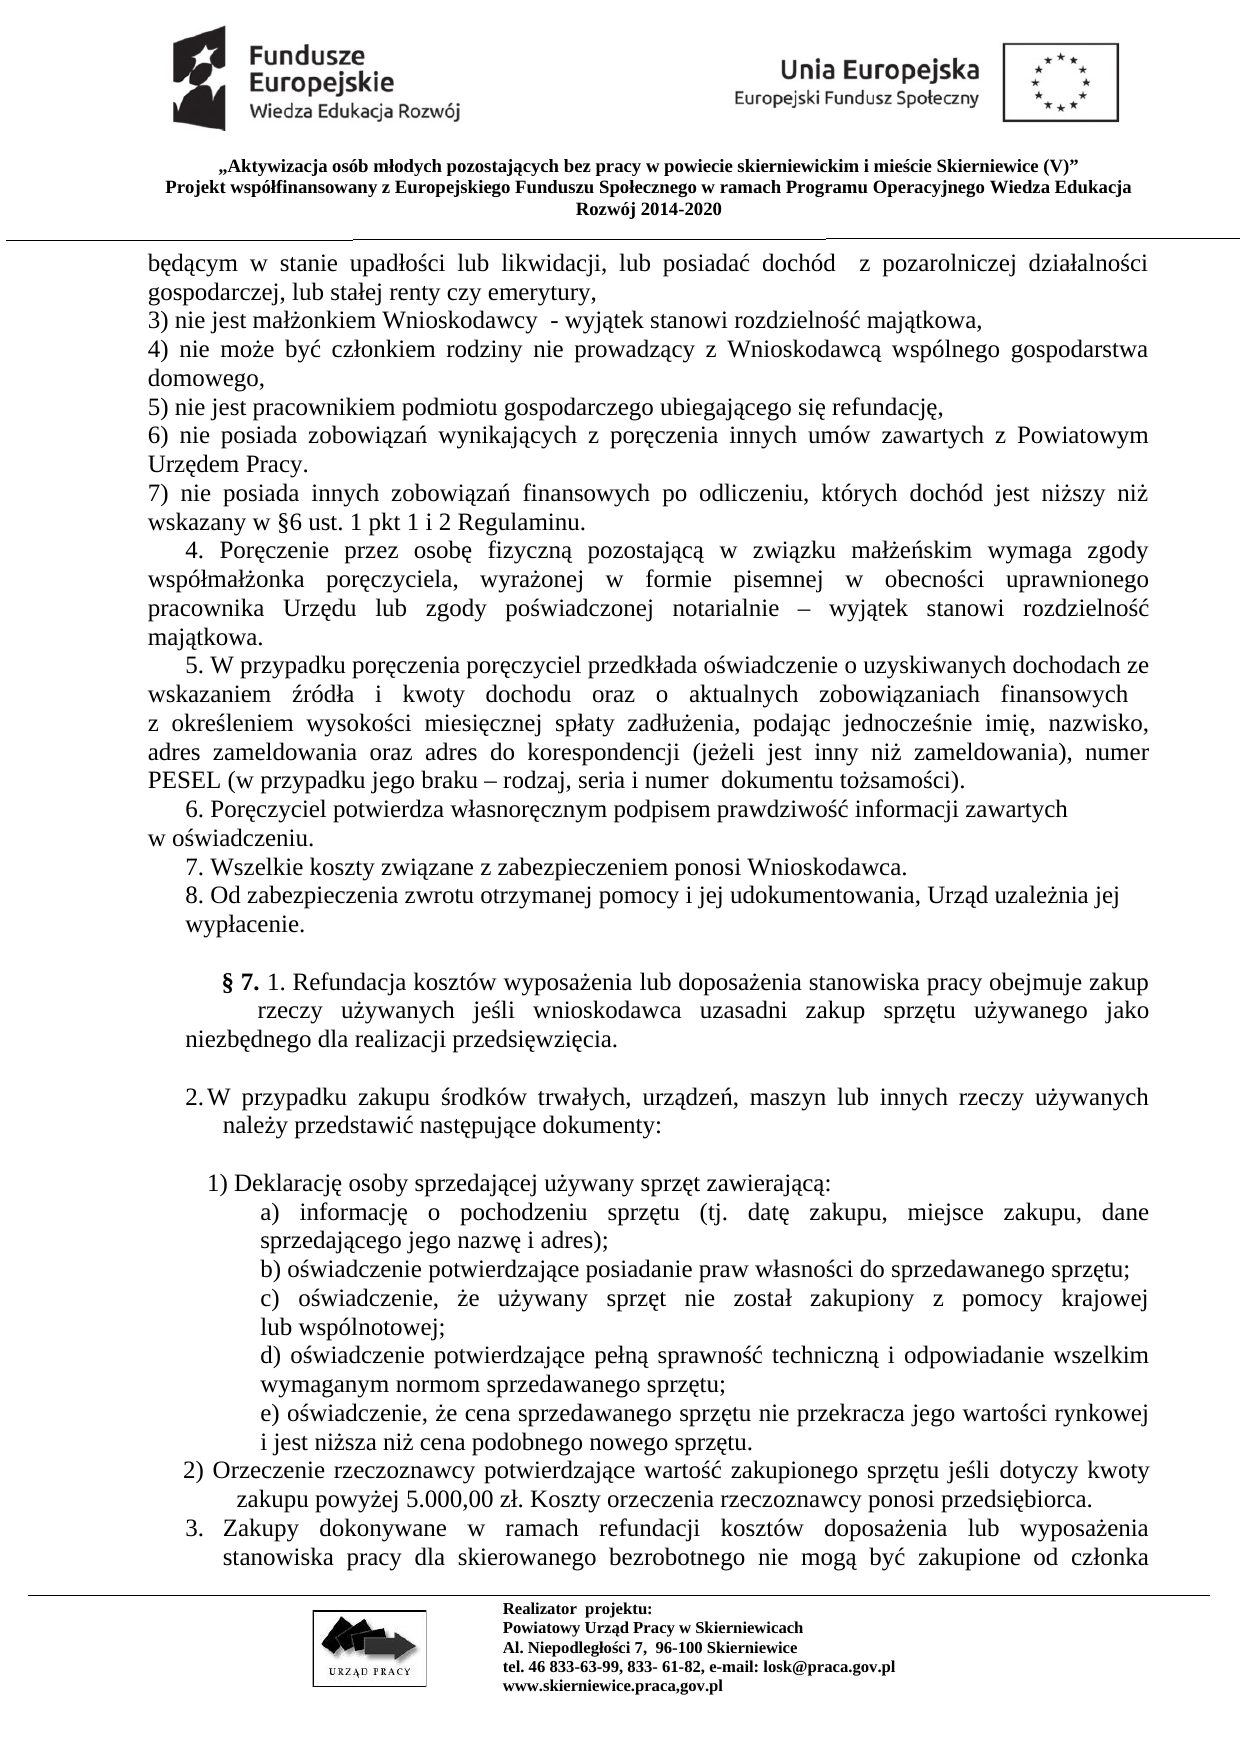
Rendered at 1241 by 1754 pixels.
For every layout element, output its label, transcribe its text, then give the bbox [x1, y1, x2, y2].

text 3) nie jest małżonkiem Wnioskodawcy - wyjątek stanowi rozdzielność majątkowa, [148, 305, 1150, 334]
text § 7. 1. Refundacja kosztów wyposażenia lub doposażenia stanowiska pracy obejmuje zakup rzeczy używanych jeśli wnioskodawca uzasadni zakup sprzętu używanego jako niezbędnego dla realizacji przedsięwzięcia. [148, 967, 1150, 1053]
text 4) nie może być członkiem rodziny nie prowadzący z Wnioskodawcą wspólnego gospodarstwa domowego, [148, 334, 1150, 392]
text 2) Orzeczenie rzeczoznawcy potwierdzające wartość zakupionego sprzętu jeśli dotyczy kwoty zakupu powyżej 5.000,00 zł. Koszty orzeczenia rzeczoznawcy ponosi przedsiębiorca. [183, 1455, 1150, 1513]
text 8. Od zabezpieczenia zwrotu otrzymanej pomocy i jej udokumentowania, Urząd uzależnia jej wypłacenie. [185, 880, 1150, 938]
text 1) Deklarację osoby sprzedającej używany sprzęt zawierającą: [207, 1168, 1150, 1197]
text 7. Wszelkie koszty związane z zabezpieczeniem ponosi Wnioskodawca. [148, 852, 1150, 880]
text e) oświadczenie, że cena sprzedawanego sprzętu nie przekracza jego wartości rynkowej i jest niższa niż cena podobnego nowego sprzętu. [260, 1398, 1150, 1455]
text c) oświadczenie, że używany sprzęt nie został zakupiony z pomocy krajowej lub wspólnotowej; [260, 1283, 1150, 1340]
text 6) nie posiada zobowiązań wynikających z poręczenia innych umów zawartych z Powiatowym Urzędem Pracy. [148, 420, 1150, 478]
text będącym w stanie upadłości lub likwidacji, lub posiadać dochód z pozarolniczej działalności gospodarczej, lub stałej renty czy emerytury, [148, 248, 1150, 305]
text 5) nie jest pracownikiem podmiotu gospodarczego ubiegającego się refundację, [148, 392, 1150, 420]
text d) oświadczenie potwierdzające pełną sprawność techniczną i odpowiadanie wszelkim wymaganym normom sprzedawanego sprzętu; [260, 1340, 1150, 1398]
text b) oświadczenie potwierdzające posiadanie praw własności do sprzedawanego sprzętu; [260, 1254, 1150, 1283]
text 6. Poręczyciel potwierdza własnoręcznym podpisem prawdziwość informacji zawartych w oświadczeniu. [148, 794, 1150, 852]
picture [147, 0, 1150, 155]
text 4. Poręczenie przez osobę fizyczną pozostającą w związku małżeńskim wymaga zgody współmałżonka poręczyciela, wyrażonej w formie pisemnej w obecności uprawnionego pracownika Urzędu lub zgody poświadczonej notarialnie – wyjątek stanowi rozdzielność majątkowa. [148, 535, 1150, 650]
list W przypadku zakupu środków trwałych, urządzeń, maszyn lub innych rzeczy używanych należy przedstawić następujące dokumenty: [185, 1082, 1150, 1139]
text 7) nie posiada innych zobowiązań finansowych po odliczeniu, których dochód jest niższy niż wskazany w §6 ust. 1 pkt 1 i 2 Regulaminu. [148, 478, 1150, 535]
picture [312, 1610, 427, 1687]
text 5. W przypadku poręczenia poręczyciel przedkłada oświadczenie o uzyskiwanych dochodach ze wskazaniem źródła i kwoty dochodu oraz o aktualnych zobowiązaniach finansowych z określeniem wysokości miesięcznej spłaty zadłużenia, podając jednocześnie imię, nazwisko, adres zameldowania oraz adres do korespondencji (jeżeli jest inny niż zameldowania), numer PESEL (w przypadku jego braku – rodzaj, seria i numer dokumentu tożsamości). [148, 650, 1150, 794]
text a) informację o pochodzeniu sprzętu (tj. datę zakupu, miejsce zakupu, dane sprzedającego jego nazwę i adres); [260, 1197, 1150, 1254]
